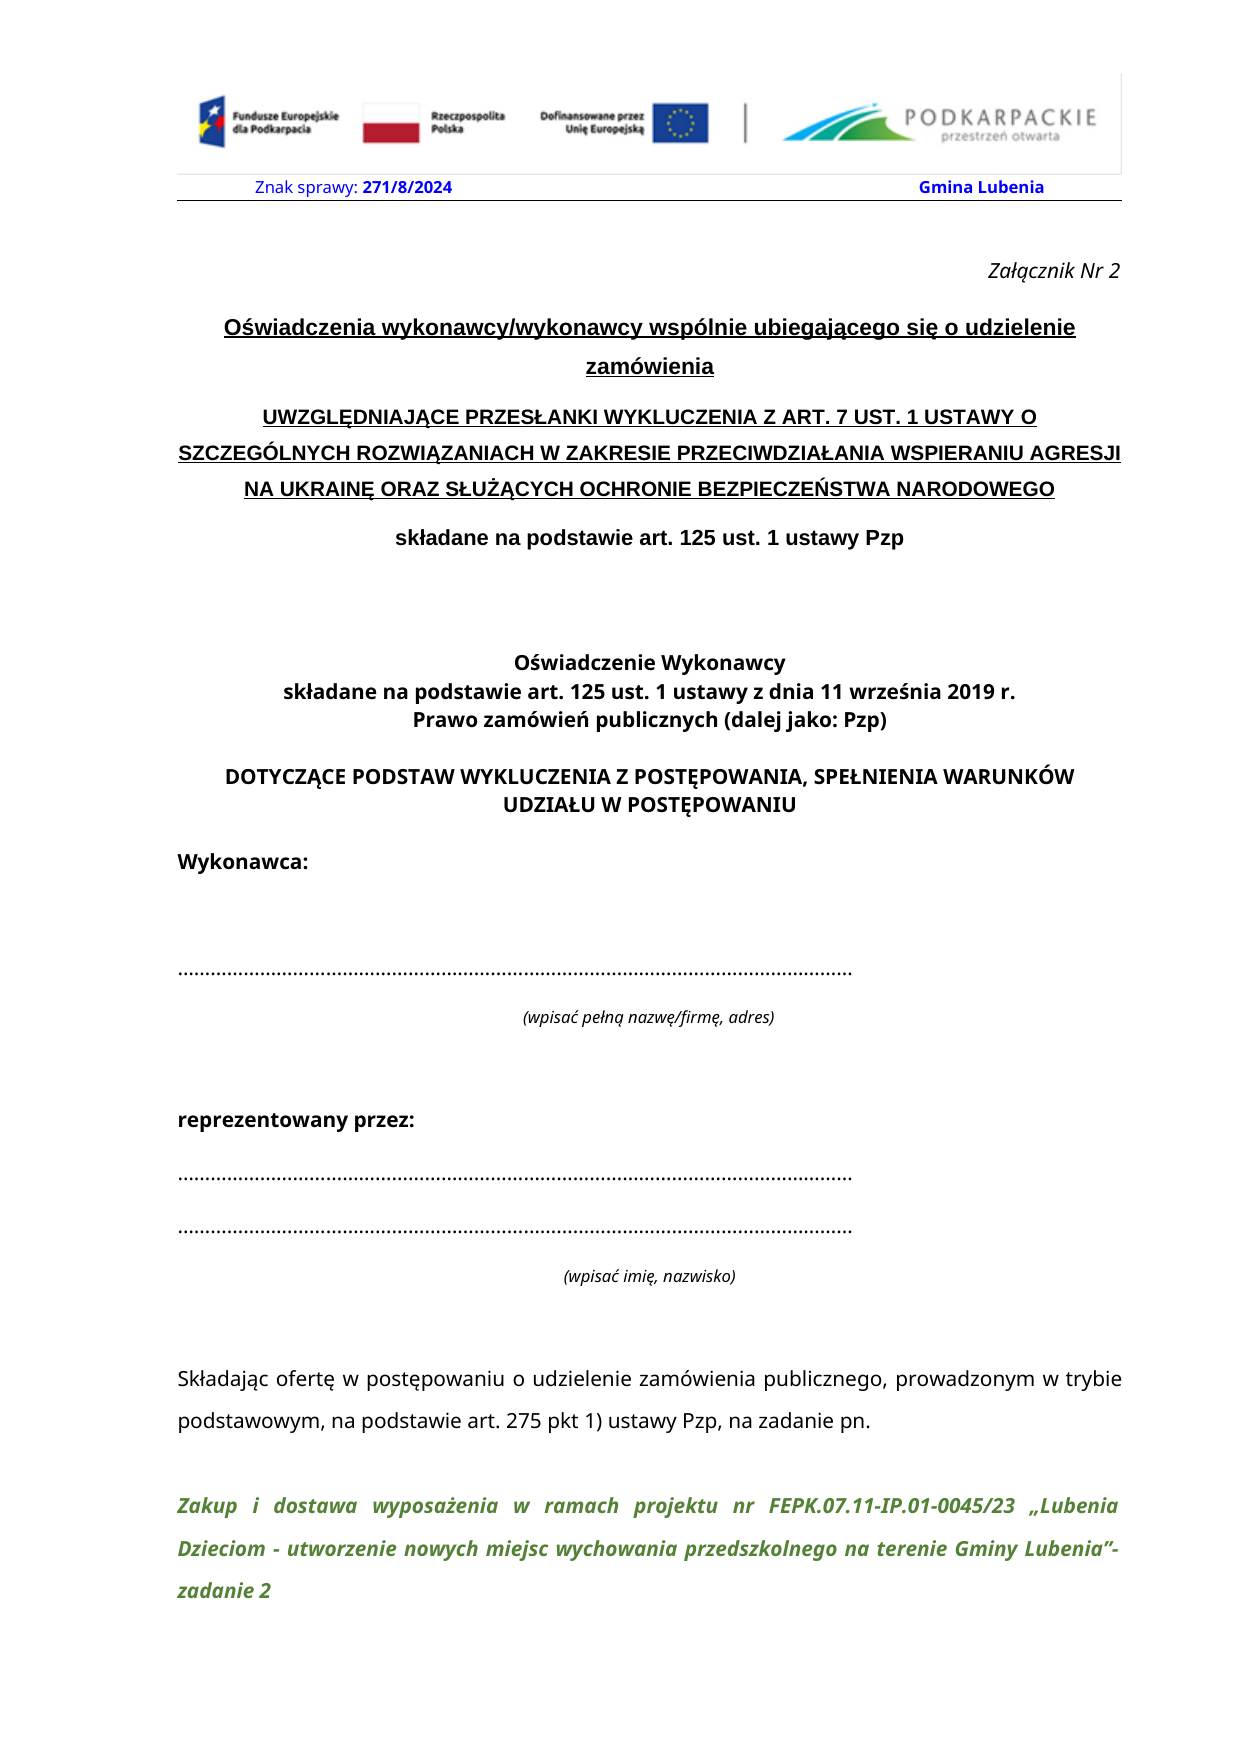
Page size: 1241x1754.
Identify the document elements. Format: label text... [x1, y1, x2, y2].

text Prawo zamówień publicznych (dalej jako: Pzp) [177, 705, 1122, 734]
text składane na podstawie art. 125 ust. 1 ustawy Pzp [177, 525, 1122, 550]
picture [177, 73, 1123, 176]
text Załącznik Nr 2 [177, 257, 1122, 285]
text DOTYCZĄCE PODSTAW WYKLUCZENIA Z POSTĘPOWANIA, SPEŁNIENIA WARUNKÓW UDZIAŁU W POSTĘPOWANIU [177, 762, 1122, 819]
text Wykonawca: [177, 847, 1122, 876]
text Oświadczenie Wykonawcy [177, 648, 1122, 677]
text Oświadczenia wykonawcy/wykonawcy wspólnie ubiegającego się o udzielenie zamówienia [177, 313, 1122, 379]
text reprezentowany przez: [177, 1106, 1122, 1134]
text Zakup i dostawa wyposażenia w ramach projektu nr FEPK.07.11-IP.01-0045/23 „Lubenia Dzieciom - utworzenie nowych miejsc wychowania przedszkolnego na terenie Gminy Lubenia”-zadanie 2 [177, 1491, 1122, 1605]
text UWZGLĘDNIAJĄCE PRZESŁANKI WYKLUCZENIA Z ART. 7 UST. 1 USTAWY o szczególnych rozwiązaniach w zakresie przeciwdziałania wspieraniu agresji na Ukrainę oraz służących ochronie bezpieczeństwa narodowego [177, 405, 1122, 501]
text (wpisać pełną nazwę/firmę, adres) [177, 1006, 1122, 1029]
text …………………………………………………………………………………………………………… [177, 1211, 1122, 1240]
text składane na podstawie art. 125 ust. 1 ustawy z dnia 11 września 2019 r. [177, 677, 1122, 705]
text Składając ofertę w postępowaniu o udzielenie zamówienia publicznego, prowadzonym w trybie podstawowym, na podstawie art. 275 pkt 1) ustawy Pzp, na zadanie pn. [177, 1364, 1122, 1435]
text …………………………………………………………………………………………………………… [177, 1158, 1122, 1187]
text …………………………………………………………………………………………………………… [177, 953, 1122, 982]
text (wpisać imię, nazwisko) [177, 1264, 1122, 1287]
